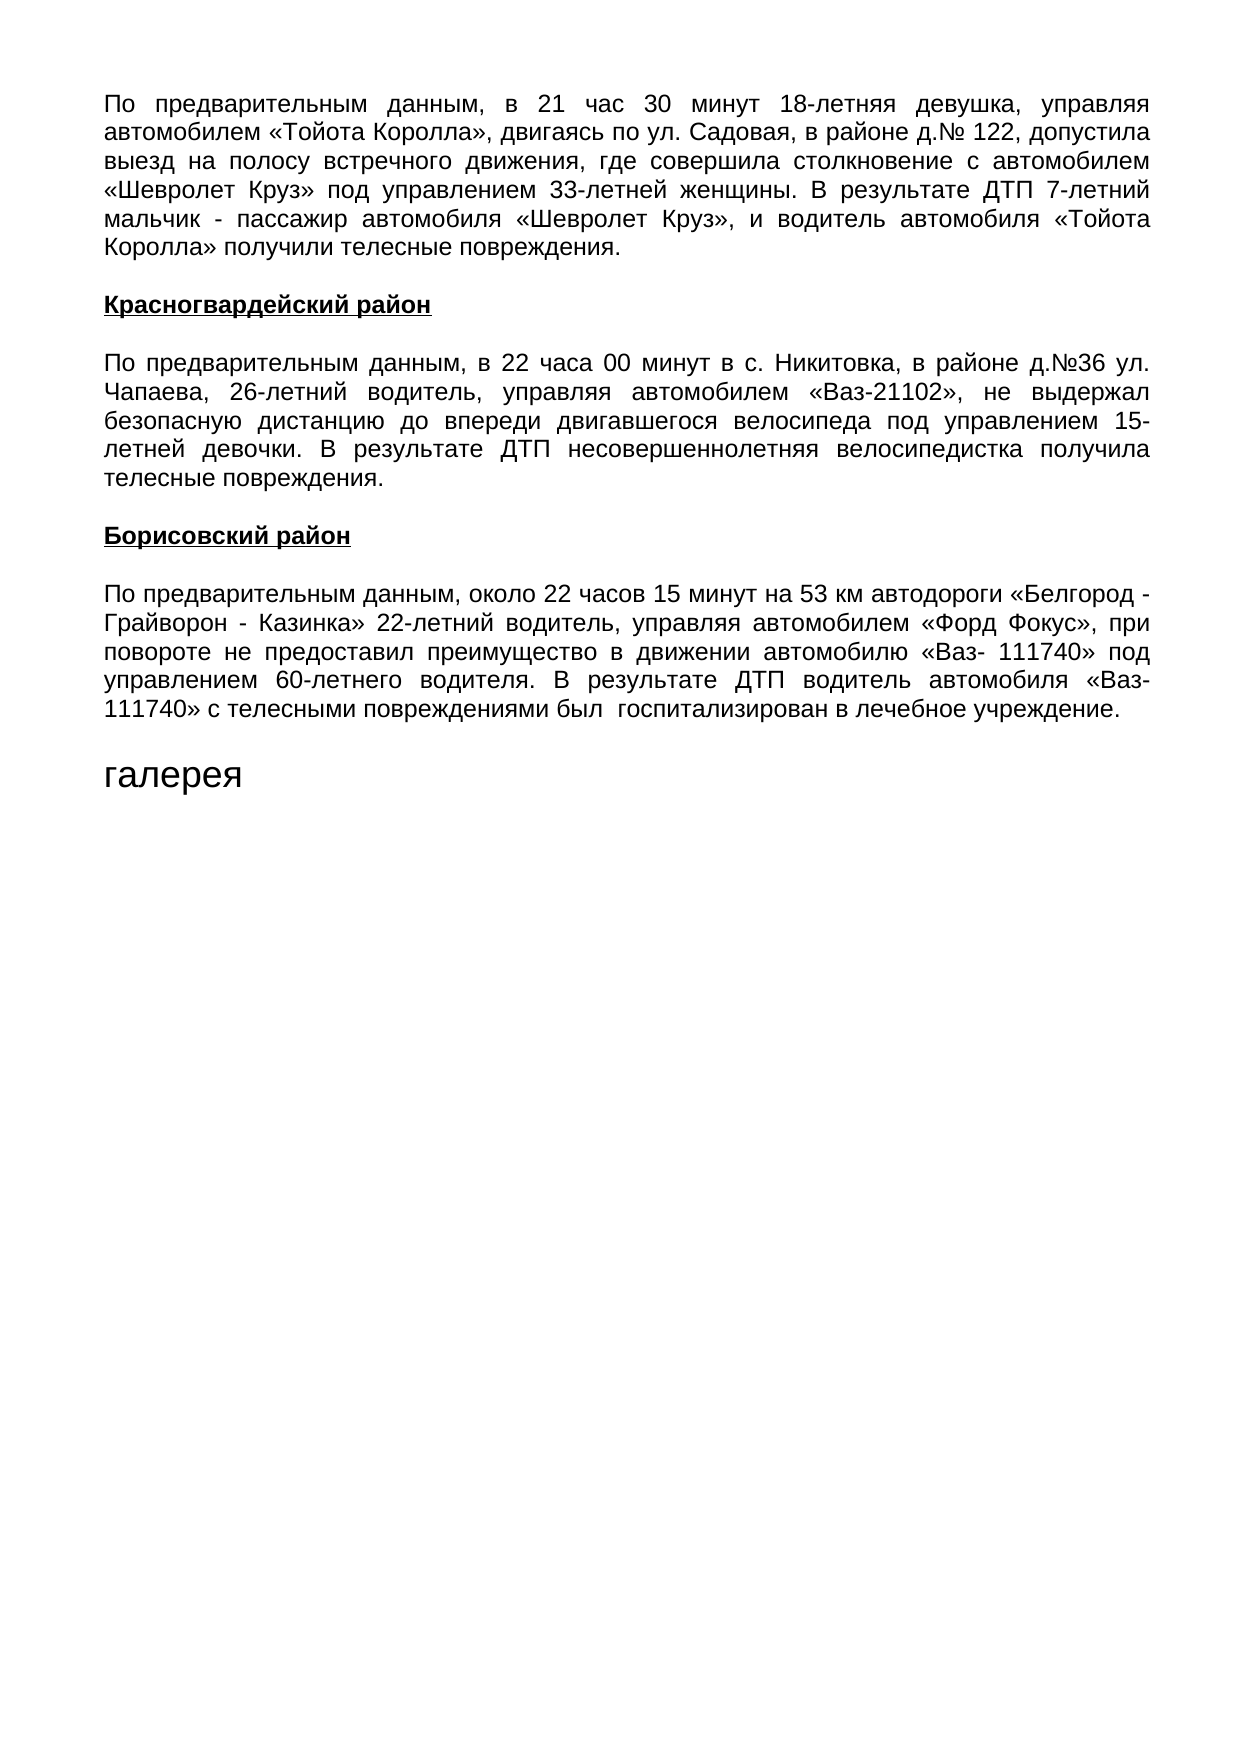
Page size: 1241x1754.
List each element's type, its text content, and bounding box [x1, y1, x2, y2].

subtitle галерея [103, 752, 1152, 795]
text По предварительным данным, около 22 часов 15 минут на 53 км автодороги «Белгород - Грайворон - Казинка» 22-летний водитель, управляя автомобилем «Форд Фокус», при повороте не предоставил преимущество в движении автомобилю «Ваз- 111740» под управлением 60-летнего водителя. В результате ДТП водитель автомобиля «Ваз- 111740» с телесными повреждениями был госпитализирован в лечебное учреждение. [103, 579, 1152, 723]
text Красногвардейский район [103, 290, 1152, 319]
text По предварительным данным, в 22 часа 00 минут в с. Никитовка, в районе д.№36 ул. Чапаева, 26-летний водитель, управляя автомобилем «Ваз-21102», не выдержал безопасную дистанцию до впереди двигавшегося велосипеда под управлением 15-летней девочки. В результате ДТП несовершеннолетняя велосипедистка получила телесные повреждения. [103, 348, 1152, 492]
text Борисовский район [103, 521, 1152, 550]
text По предварительным данным, в 21 час 30 минут 18-летняя девушка, управляя автомобилем «Тойота Королла», двигаясь по ул. Садовая, в районе д.№ 122, допустила выезд на полосу встречного движения, где совершила столкновение с автомобилем «Шевролет Круз» под управлением 33-летней женщины. В результате ДТП 7-летний мальчик - пассажир автомобиля «Шевролет Круз», и водитель автомобиля «Тойота Королла» получили телесные повреждения. [103, 89, 1152, 261]
